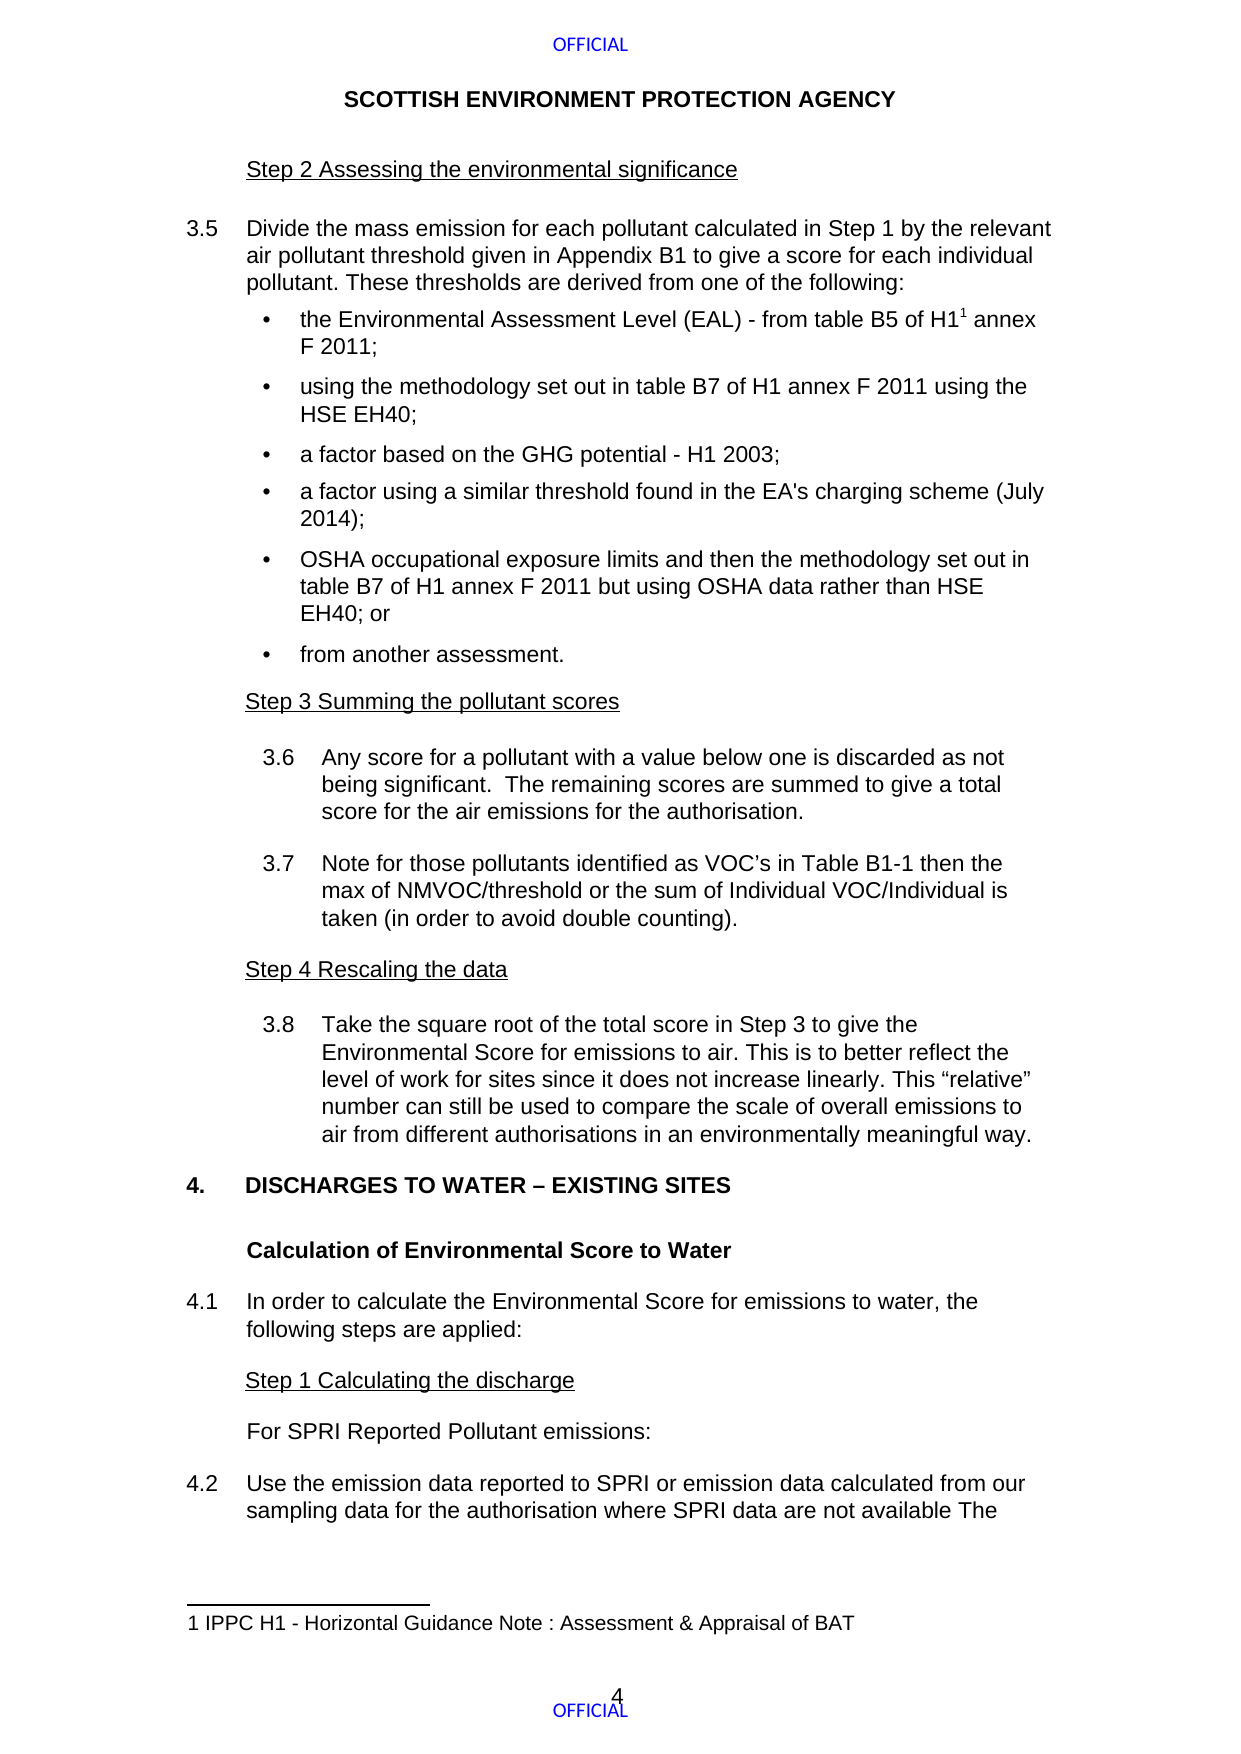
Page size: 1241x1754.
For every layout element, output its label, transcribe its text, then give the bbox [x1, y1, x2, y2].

text 4.2 Use the emission data reported to SPRI or emission data calculated from our sampling data for the authorisation where SPRI data are not available The [186, 1470, 1053, 1523]
text Step 2 Assessing the environmental significance [246, 156, 1053, 182]
list Take the square root of the total score in Step 3 to give the Environmental Score for emissions to air. This is to better reflect the level of work for sites since it does not increase linearly. This “relative” number can still be used to compare the scale of overall emissions to air from different authorisations in an environmentally meaningful way. [262, 1011, 1053, 1147]
list Any score for a pollutant with a value below one is discarded as not being significant. The remaining scores are summed to give a total score for the air emissions for the authorisation. [262, 743, 1053, 824]
list the Environmental Assessment Level (EAL) - from table B5 of H1 annex F 2011; [262, 306, 1053, 359]
list Note for those pollutants identified as VOC’s in Table B1-1 then the max of NMVOC/threshold or the sum of Individual VOC/Individual is taken (in order to avoid double counting). [262, 850, 1053, 931]
text For SPRI Reported Pollutant emissions: [246, 1418, 1053, 1445]
subtitle DISCHARGES TO WATER – EXISTING SITES [186, 1172, 1058, 1198]
list a factor using a similar threshold found in the EA's charging scheme (July 2014); [262, 478, 1053, 531]
text Step 4 Rescaling the data [245, 956, 1153, 982]
text 3.5 Divide the mass emission for each pollutant calculated in Step 1 by the relevant air pollutant threshold given in Appendix B1 to give a score for each individual pollutant. These thresholds are derived from one of the following: [186, 214, 1053, 296]
subtitle Calculation of Environmental Score to Water [246, 1237, 1058, 1263]
list OSHA occupational exposure limits and then the methodology set out in table B7 of H1 annex F 2011 but using OSHA data rather than HSE EH40; or [262, 546, 1053, 627]
list from another assessment. [262, 641, 1053, 667]
text Step 1 Calculating the discharge [245, 1367, 1153, 1393]
text Step 3 Summing the pollutant scores [245, 688, 1153, 714]
list using the methodology set out in table B7 of H1 annex F 2011 using the HSE EH40; [262, 373, 1053, 427]
list a factor based on the GHG potential - H1 2003; [262, 441, 1053, 468]
text 4.1 In order to calculate the Environmental Score for emissions to water, the following steps are applied: [186, 1288, 1053, 1342]
